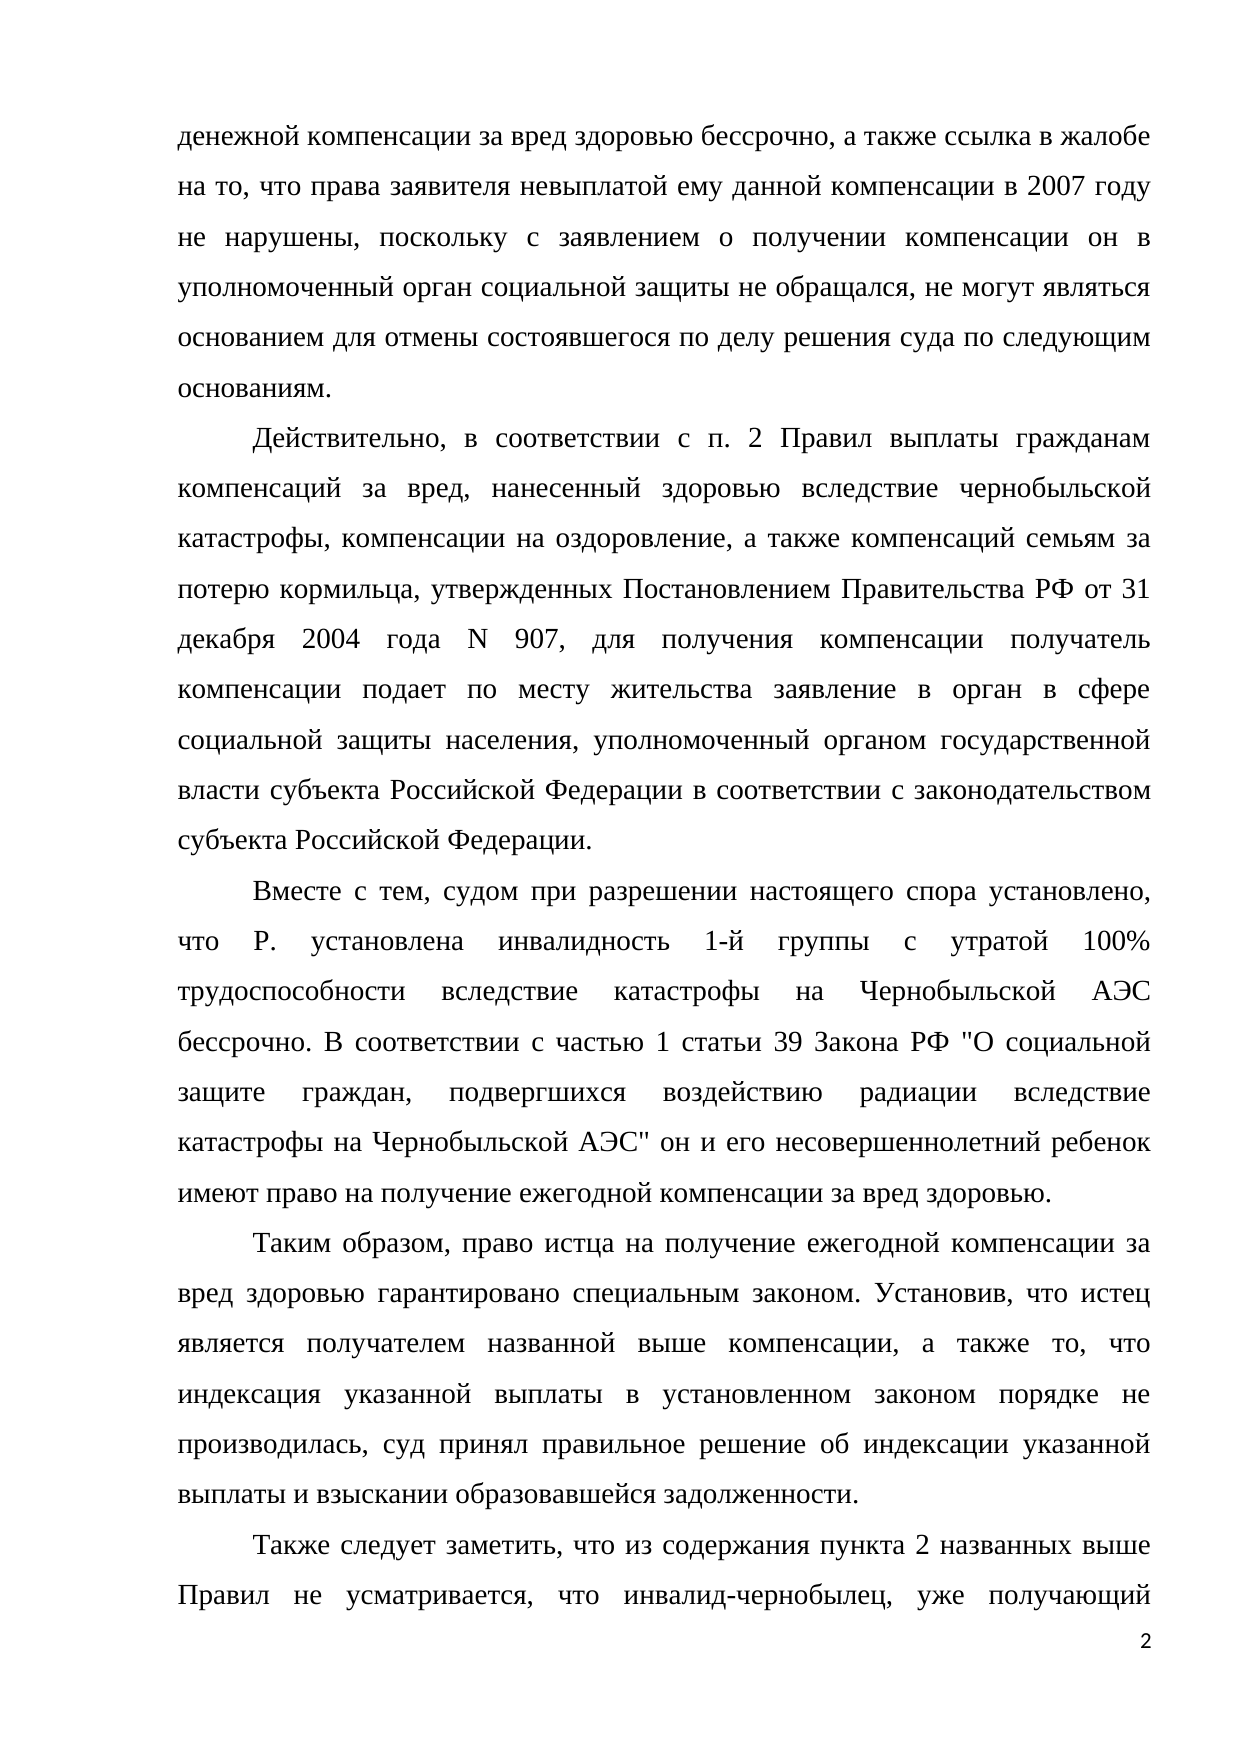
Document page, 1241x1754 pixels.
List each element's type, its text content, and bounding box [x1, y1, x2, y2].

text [177, 118, 1152, 403]
text Действительно, в соответствии с п. 2 Правил выплаты гражданам компенсаций за вред, нанесенный здоровью вследствие чернобыльской катастрофы, компенсации на оздоровление, а также компенсаций семьям за потерю кормильца, утвержденных Постановлением Правительства РФ от 31 декабря 2004 года N 907, для получения компенсации получатель компенсации подает по месту жительства заявление в орган в сфере социальной защиты населения, уполномоченный органом государственной власти субъекта Российской Федерации в соответствии с законодательством субъекта Российской Федерации. [177, 420, 1152, 856]
text Таким образом, право истца на получение ежегодной компенсации за вред здоровью гарантировано специальным законом. Установив, что истец является получателем названной выше компенсации, а также то, что индексация указанной выплаты в установленном законом порядке не производилась, суд принял правильное решение об индексации указанной выплаты и взыскании образовавшейся задолженности. [177, 1225, 1152, 1510]
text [177, 1527, 1152, 1611]
text Вместе с тем, судом при разрешении настоящего спора установлено, что Р. установлена инвалидность 1-й группы с утратой 100% трудоспособности вследствие катастрофы на Чернобыльской АЭС бессрочно. В соответствии с частью 1 статьи 39 Закона РФ "О социальной защите граждан, подвергшихся воздействию радиации вследствие катастрофы на Чернобыльской АЭС" он и его несовершеннолетний ребенок имеют право на получение ежегодной компенсации за вред здоровью. [177, 873, 1152, 1208]
